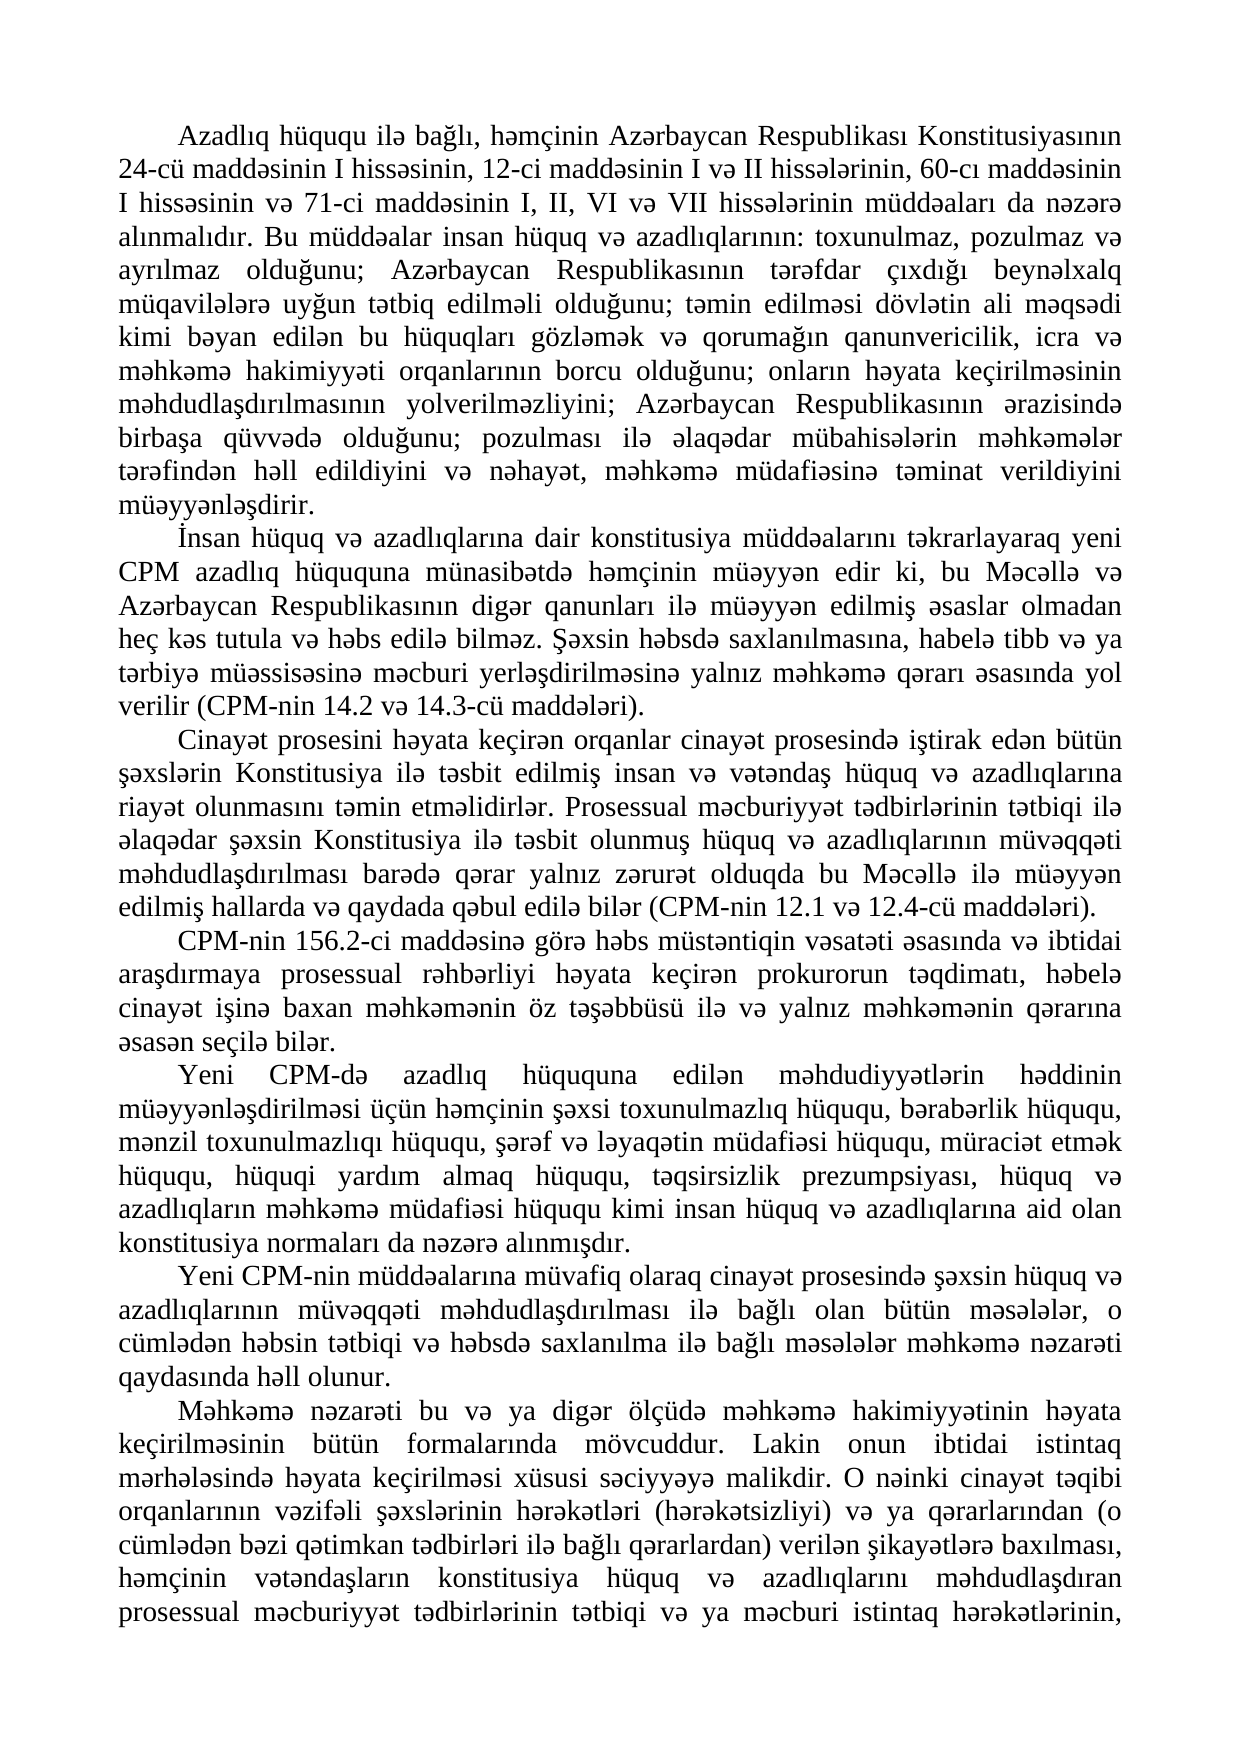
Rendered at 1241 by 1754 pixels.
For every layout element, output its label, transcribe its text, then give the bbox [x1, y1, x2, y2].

text Yeni CPM-də azadlıq hüququna edilən məhdudiyyətlərin həddinin müəyyənləşdirilməsi üçün həmçinin şəxsi toxunulmazlıq hüququ, bərabərlik hüququ, mənzil toxunulmazlıqı hüququ, şərəf və ləyaqətin müdafiəsi hüququ, müraciət etmək hüququ, hüquqi yardım almaq hüququ, təqsirsizlik prezumpsiyası, hüquq və azadlıqların məhkəmə müdafiəsi hüququ kimi insan hüquq və azadlıqlarına aid olan konstitusiya normaları da nəzərə alınmışdır. [118, 1057, 1122, 1258]
text Cinayət prosesini həyata keçirən orqanlar cinayət prosesində iştirak edən bütün şəxslərin Konstitusiya ilə təsbit edilmiş insan və vətəndaş hüquq və azadlıqlarına riayət olunmasını təmin etməlidirlər. Prosessual məcburiyyət tədbirlərinin tətbiqi ilə əlaqədar şəxsin Konstitusiya ilə təsbit olunmuş hüquq və azadlıqlarının müvəqqəti məhdudlaşdırılması barədə qərar yalnız zərurət olduqda bu Məcəllə ilə müəyyən edilmiş hallarda və qaydada qəbul edilə bilər (CPM-nin 12.1 və 12.4-cü maddələri). [118, 722, 1122, 923]
text Azadlıq hüququ ilə bağlı, həmçinin Azərbaycan Respublikası Konstitusiyasının 24-cü maddəsinin I hissəsinin, 12-ci maddəsinin I və II hissələrinin, 60-cı maddəsinin I hissəsinin və 71-ci maddəsinin I, II, VI və VII hissələrinin müddəaları da nəzərə alınmalıdır. Bu müddəalar insan hüquq və azadlıqlarının: toxunulmaz, pozulmaz və ayrılmaz olduğunu; Azərbaycan Respublikasının tərəfdar çıxdığı beynəlxalq müqavilələrə uyğun tətbiq edilməli olduğunu; təmin edilməsi dövlətin ali məqsədi kimi bəyan edilən bu hüquqları gözləmək və qorumağın qanunvericilik, icra və məhkəmə hakimiyyəti orqanlarının borcu olduğunu; onların həyata keçirilməsinin məhdudlaşdırılmasının yolverilməzliyini; Azərbaycan Respublikasının ərazisində birbaşa qüvvədə olduğunu; pozulması ilə əlaqədar mübahisələrin məhkəmələr tərəfindən həll edildiyini və nəhayət, məhkəmə müdafiəsinə təminat verildiyini müəyyənləşdirir. [118, 118, 1122, 521]
text İnsan hüquq və azadlıqlarına dair konstitusiya müddəalarını təkrarlayaraq yeni CPM azadlıq hüququna münasibətdə həmçinin müəyyən edir ki, bu Məcəllə və Azərbaycan Respublikasının digər qanunları ilə müəyyən edilmiş əsaslar olmadan heç kəs tutula və həbs edilə bilməz. Şəxsin həbsdə saxlanılmasına, habelə tibb və ya tərbiyə müəssisəsinə məcburi yerləşdirilməsinə yalnız məhkəmə qərarı əsasında yol verilir (CPM-nin 14.2 və 14.3-cü maddələri). [118, 521, 1122, 722]
text Yeni CPM-nin müddəalarına müvafiq olaraq cinayət prosesində şəxsin hüquq və azadlıqlarının müvəqqəti məhdudlaşdırılması ilə bağlı olan bütün məsələlər, o cümlədən həbsin tətbiqi və həbsdə saxlanılma ilə bağlı məsələlər məhkəmə nəzarəti qaydasında həll olunur. [118, 1258, 1122, 1393]
text CPM-nin 156.2-ci maddəsinə görə həbs müstəntiqin vəsatəti əsasında və ibtidai araşdırmaya prosessual rəhbərliyi həyata keçirən prokurorun təqdimatı, həbelə cinayət işinə baxan məhkəmənin öz təşəbbüsü ilə və yalnız məhkəmənin qərarına əsasən seçilə bilər. [118, 923, 1122, 1057]
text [118, 1393, 1122, 1627]
